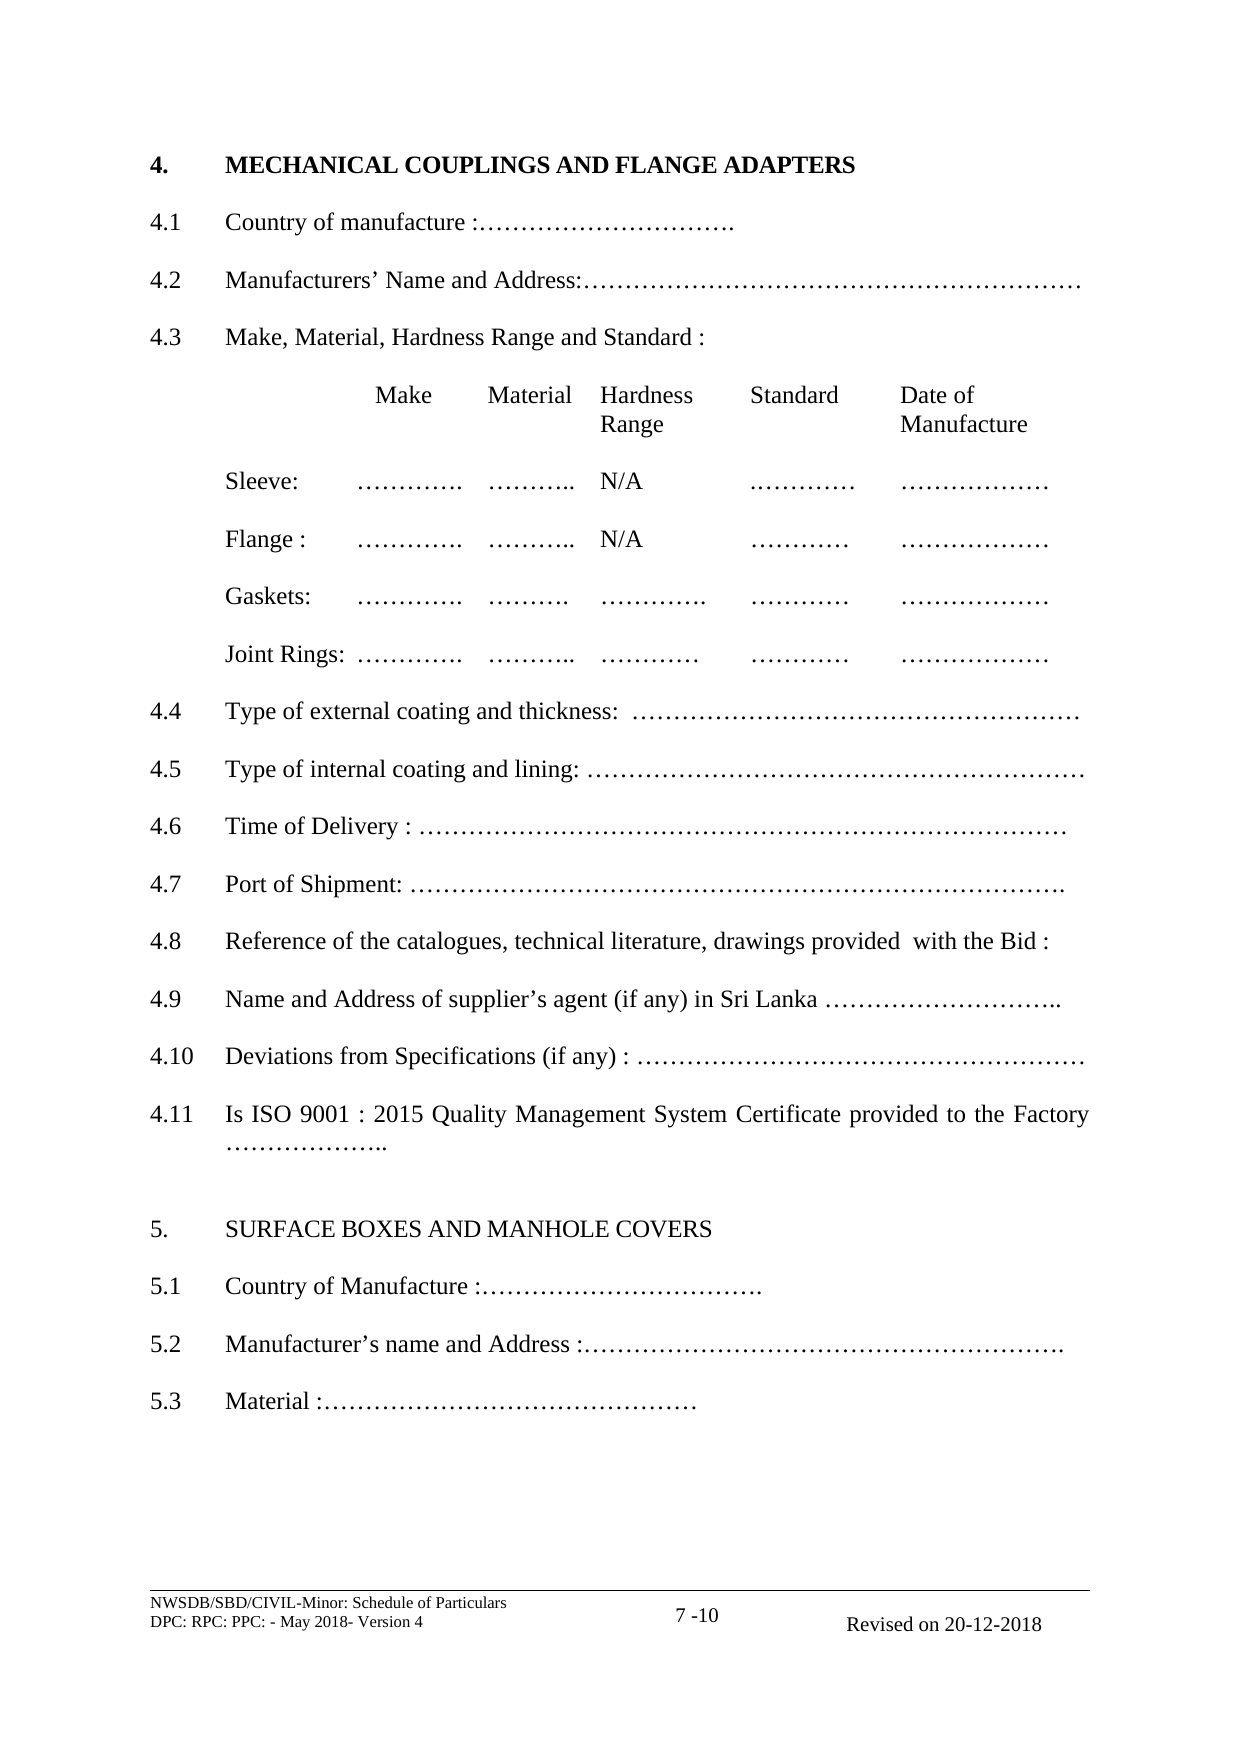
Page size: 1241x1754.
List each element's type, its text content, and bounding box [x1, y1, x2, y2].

text 4.9 Name and Address of supplier’s agent (if any) in Sri Lanka ……………………….. [150, 984, 1090, 1012]
text 4.2 Manufacturers’ Name and Address:…………………………………………………… [150, 265, 1090, 294]
list Make Material Hardness Standard Date of [225, 380, 1090, 409]
list Range Manufacture [225, 409, 1090, 437]
text 4.7 Port of Shipment: ……………………………………………………………………. [150, 869, 1090, 897]
text 4.11 Is ISO 9001 : 2015 Quality Management System Certificate provided to the Factory ……………….. [150, 1099, 1090, 1156]
text 5.2 Manufacturer’s name and Address :…………………………………………………. [150, 1329, 1090, 1357]
text 4.5 Type of internal coating and lining: …………………………………………………… [150, 754, 1090, 782]
text Joint Rings: …………. ……….. ………… ………… ……………… [225, 639, 1090, 667]
text 4.1 Country of manufacture :…………………………. [150, 207, 1090, 236]
text 5. SURFACE BOXES AND MANHOLE COVERS [150, 1214, 1090, 1242]
text Sleeve: …………. ……….. N/A .………… ……………… [225, 466, 1090, 495]
text 4. MECHANICAL COUPLINGS AND FLANGE ADAPTERS [150, 150, 1090, 179]
list Flange : …………. ……….. N/A ………… ……………… [225, 524, 1090, 552]
text 4.8 Reference of the catalogues, technical literature, drawings provided with the Bid : [150, 926, 1090, 955]
text Gaskets: …………. ………. …………. ………… ……………… [225, 581, 1090, 610]
text 4.10 Deviations from Specifications (if any) : ……………………………………………… [150, 1041, 1090, 1070]
text 4.6 Time of Delivery : …………………………………………………………………… [150, 811, 1090, 840]
text 5.3 Material :……………………………………… [150, 1386, 1090, 1415]
text 4.4 Type of external coating and thickness: ……………………………………………… [150, 696, 1090, 725]
text 4.3 Make, Material, Hardness Range and Standard : [150, 322, 1090, 351]
text 5.1 Country of Manufacture :……………………………. [150, 1271, 1090, 1300]
